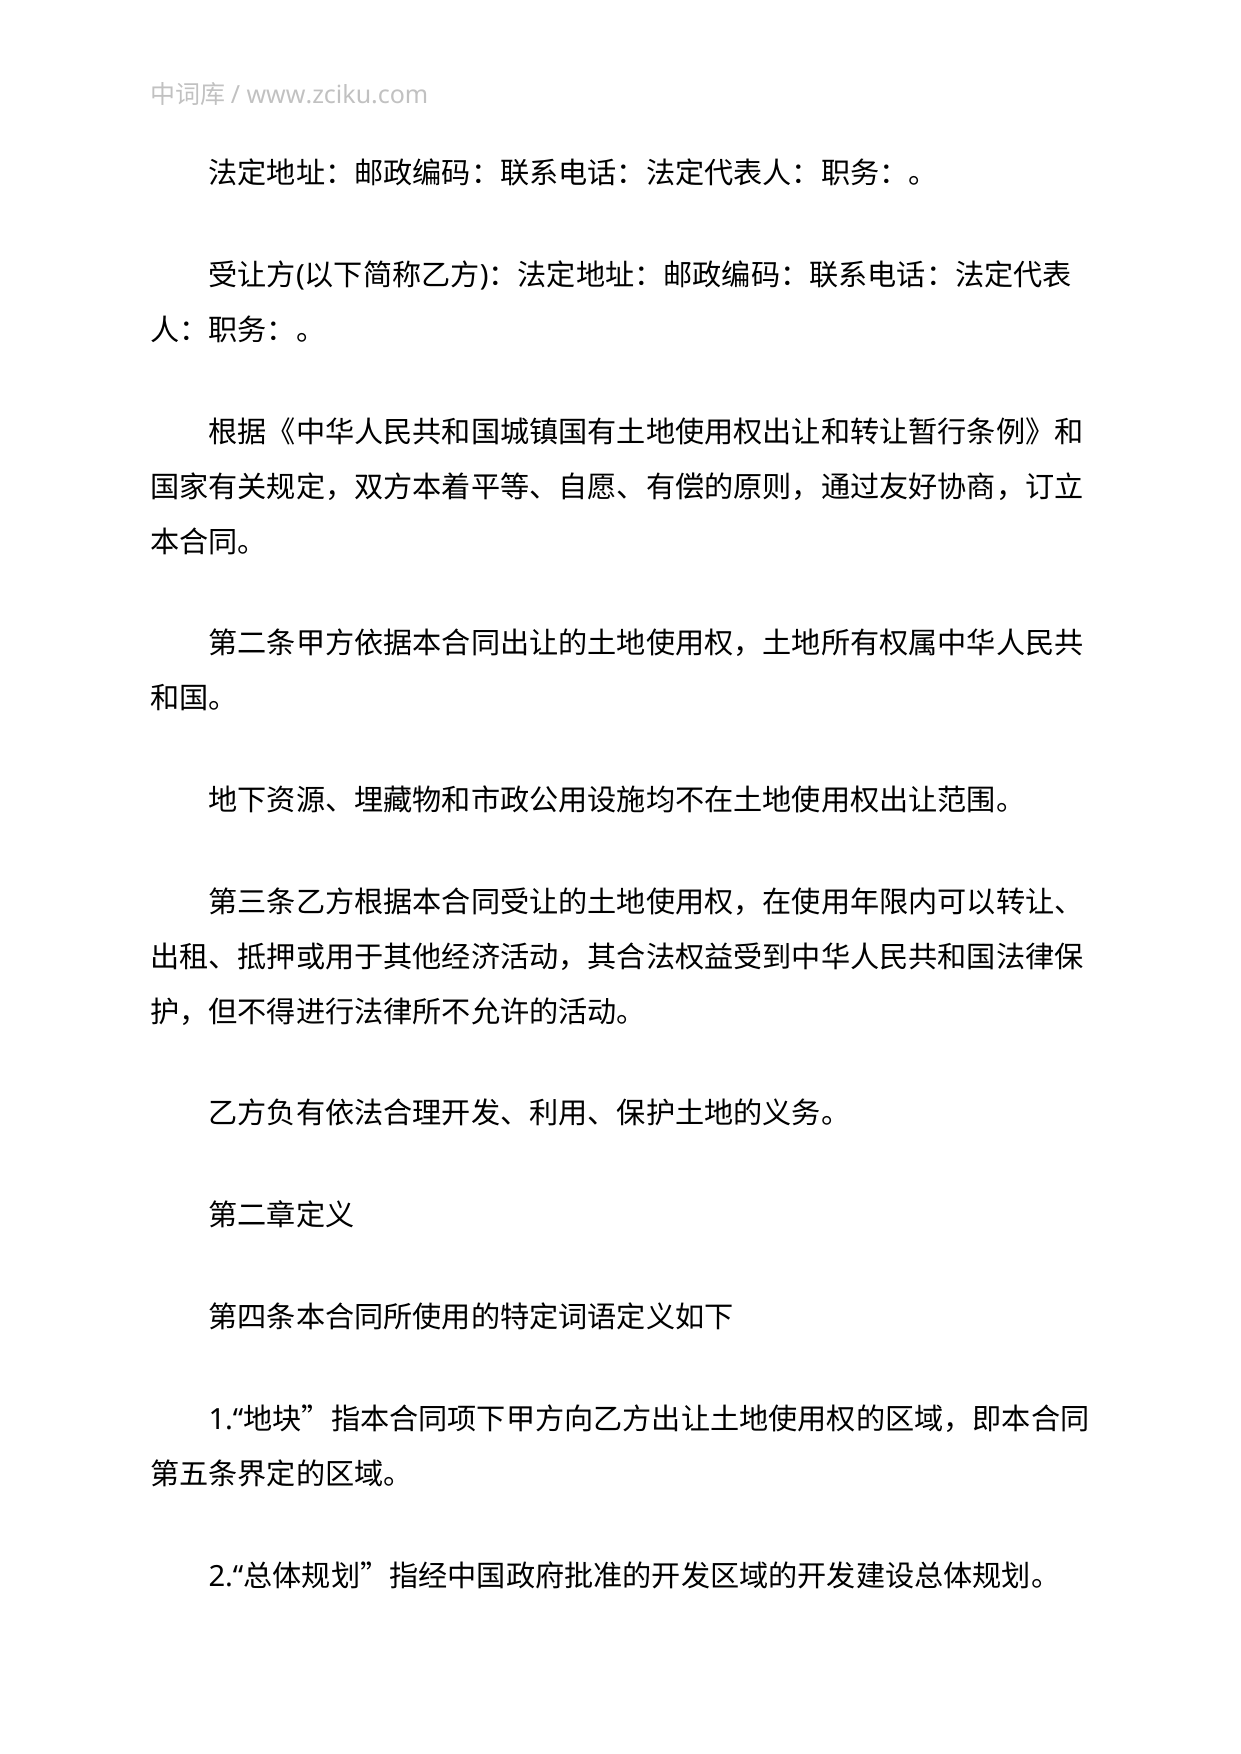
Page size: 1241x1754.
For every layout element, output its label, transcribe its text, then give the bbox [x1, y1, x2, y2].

text 第二条甲方依据本合同出让的土地使用权，土地所有权属中华人民共和国。 [150, 620, 1090, 717]
text 1.“地块”指本合同项下甲方向乙方出让土地使用权的区域，即本合同第五条界定的区域。 [150, 1395, 1090, 1493]
text 根据《中华人民共和国城镇国有土地使用权出让和转让暂行条例》和国家有关规定，双方本着平等、自愿、有偿的原则，通过友好协商，订立本合同。 [150, 408, 1090, 561]
text 地下资源、埋藏物和市政公用设施均不在土地使用权出让范围。 [150, 777, 1090, 819]
text 乙方负有依法合理开发、利用、保护土地的义务。 [150, 1090, 1090, 1132]
text 第三条乙方根据本合同受让的土地使用权，在使用年限内可以转让、出租、抵押或用于其他经济活动，其合法权益受到中华人民共和国法律保护，但不得进行法律所不允许的活动。 [150, 878, 1090, 1031]
text 受让方(以下简称乙方)：法定地址：邮政编码：联系电话：法定代表人：职务：。 [150, 252, 1090, 349]
text 第四条本合同所使用的特定词语定义如下 [150, 1294, 1090, 1336]
text 2.“总体规划”指经中国政府批准的开发区域的开发建设总体规划。 [150, 1552, 1090, 1594]
text 第二章定义 [150, 1192, 1090, 1234]
text 法定地址：邮政编码：联系电话：法定代表人：职务：。 [150, 150, 1090, 192]
